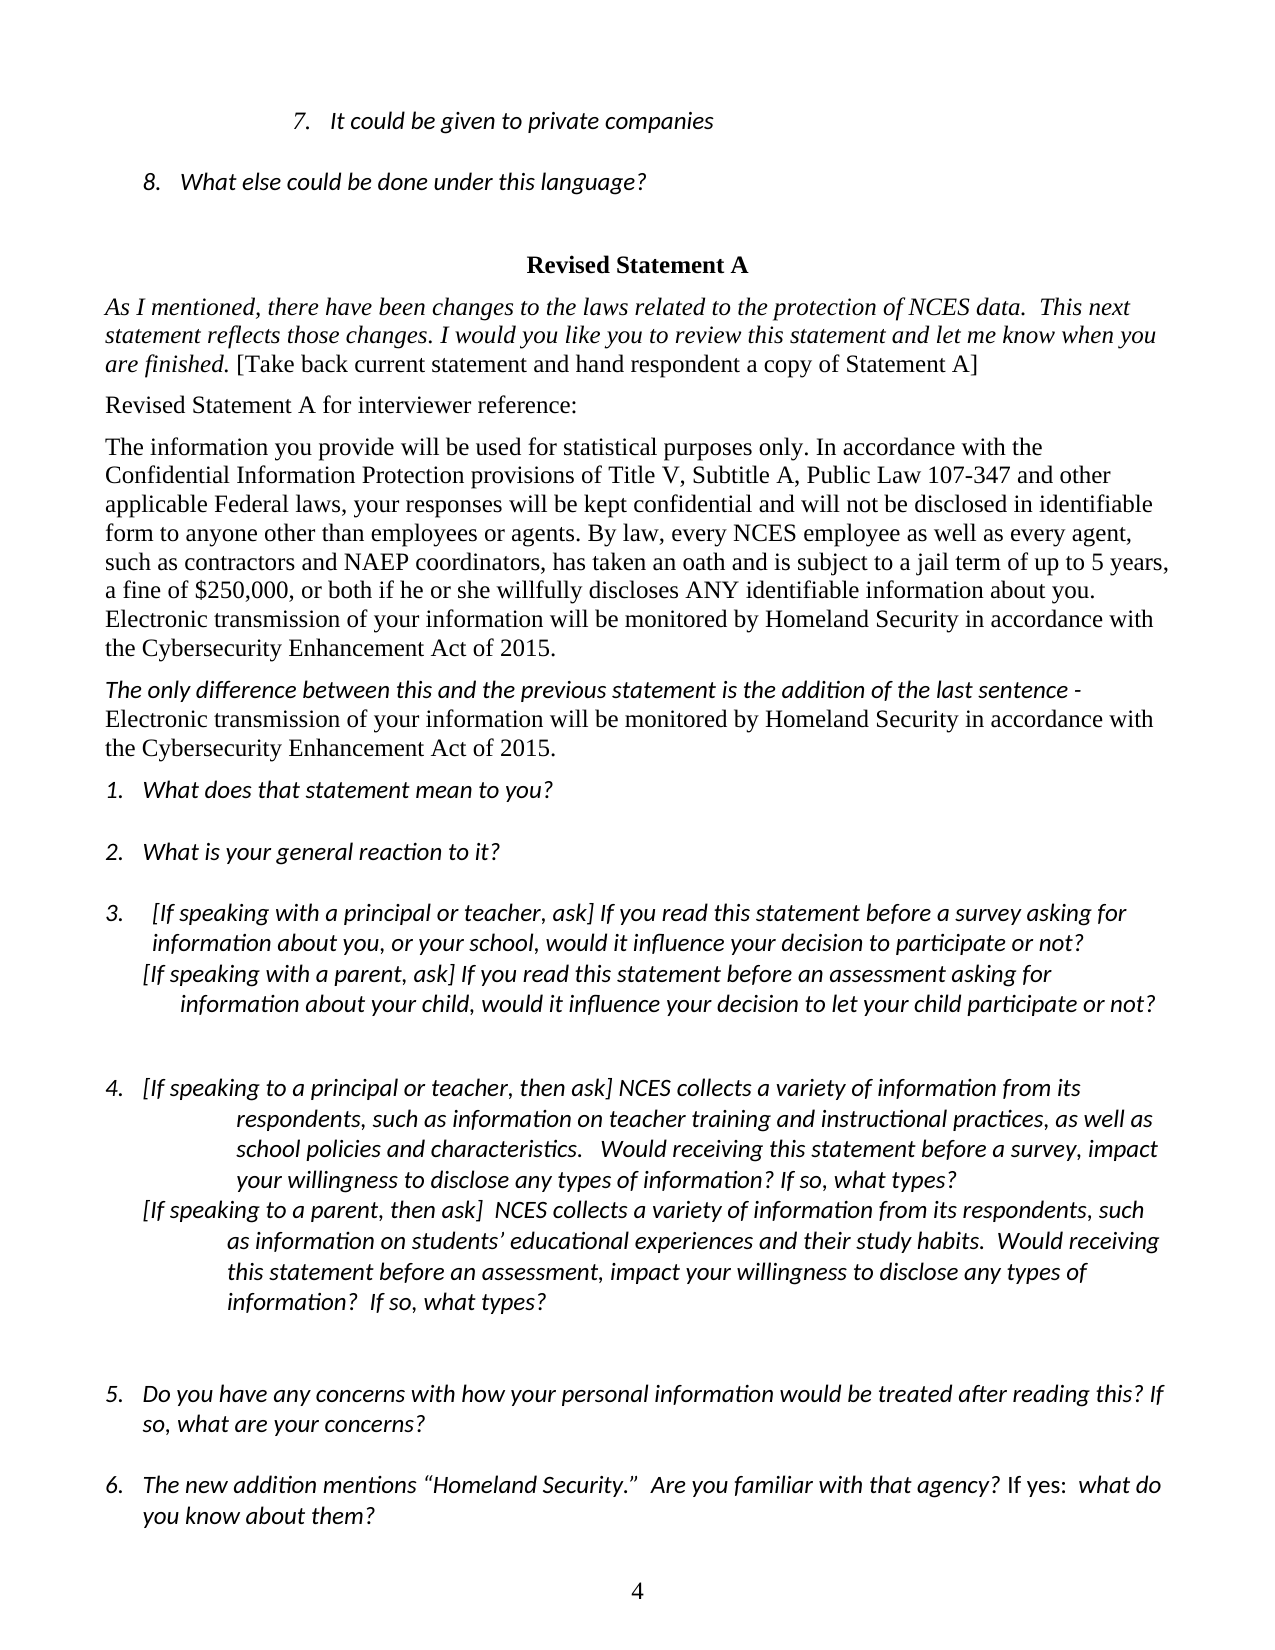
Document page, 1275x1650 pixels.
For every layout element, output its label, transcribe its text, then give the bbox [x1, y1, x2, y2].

list It could be given to private companies [311, 105, 1170, 136]
list [If speaking with a parent, ask] If you read this statement before an assessment asking for information about your child, would it influence your decision to let your child participate or not? [142, 958, 1170, 1019]
list What does that statement mean to you? [105, 774, 1170, 805]
text As I mentioned, there have been changes to the laws related to the protection of NCES data. This next statement reflects those changes. I would you like you to review this statement and let me know when you are finished. [Take back current statement and hand respondent a copy of Statement A] [105, 292, 1170, 378]
list The new addition mentions “Homeland Security.” Are you familiar with that agency? If yes: what do you know about them? [105, 1469, 1170, 1530]
list [If speaking to a principal or teacher, then ask] NCES collects a variety of information from its respondents, such as information on teacher training and instructional practices, as well as school policies and characteristics. Would receiving this statement before a survey, impact your willingness to disclose any types of information? If so, what types? [105, 1072, 1170, 1194]
list Do you have any concerns with how your personal information would be treated after reading this? If so, what are your concerns? [105, 1378, 1170, 1439]
list What is your general reaction to it? [105, 836, 1170, 866]
list [If speaking to a parent, then ask] NCES collects a variety of information from its respondents, such as information on students’ educational experiences and their study habits. Would receiving this statement before an assessment, impact your willingness to disclose any types of information? If so, what types? [142, 1194, 1170, 1317]
list The only difference between this and the previous statement is the addition of the last sentence - Electronic transmission of your information will be monitored by Homeland Security in accordance with the Cybersecurity Enhancement Act of 2015. [105, 674, 1170, 762]
text Revised Statement A for interviewer reference: [105, 390, 1170, 419]
list What else could be done under this language? [142, 166, 1170, 197]
text The information you provide will be used for statistical purposes only. In accordance with the Confidential Information Protection provisions of Title V, Subtitle A, Public Law 107-347 and other applicable Federal laws, your responses will be kept confidential and will not be disclosed in identifiable form to anyone other than employees or agents. By law, every NCES employee as well as every agent, such as contractors and NAEP coordinators, has taken an oath and is subject to a jail term of up to 5 years, a fine of $250,000, or both if he or she willfully discloses ANY identifiable information about you. Electronic transmission of your information will be monitored by Homeland Security in accordance with the Cybersecurity Enhancement Act of 2015. [105, 432, 1170, 662]
text Revised Statement A [105, 250, 1170, 279]
list [If speaking with a principal or teacher, ask] If you read this statement before a survey asking for information about you, or your school, would it influence your decision to participate or not? [105, 897, 1170, 958]
